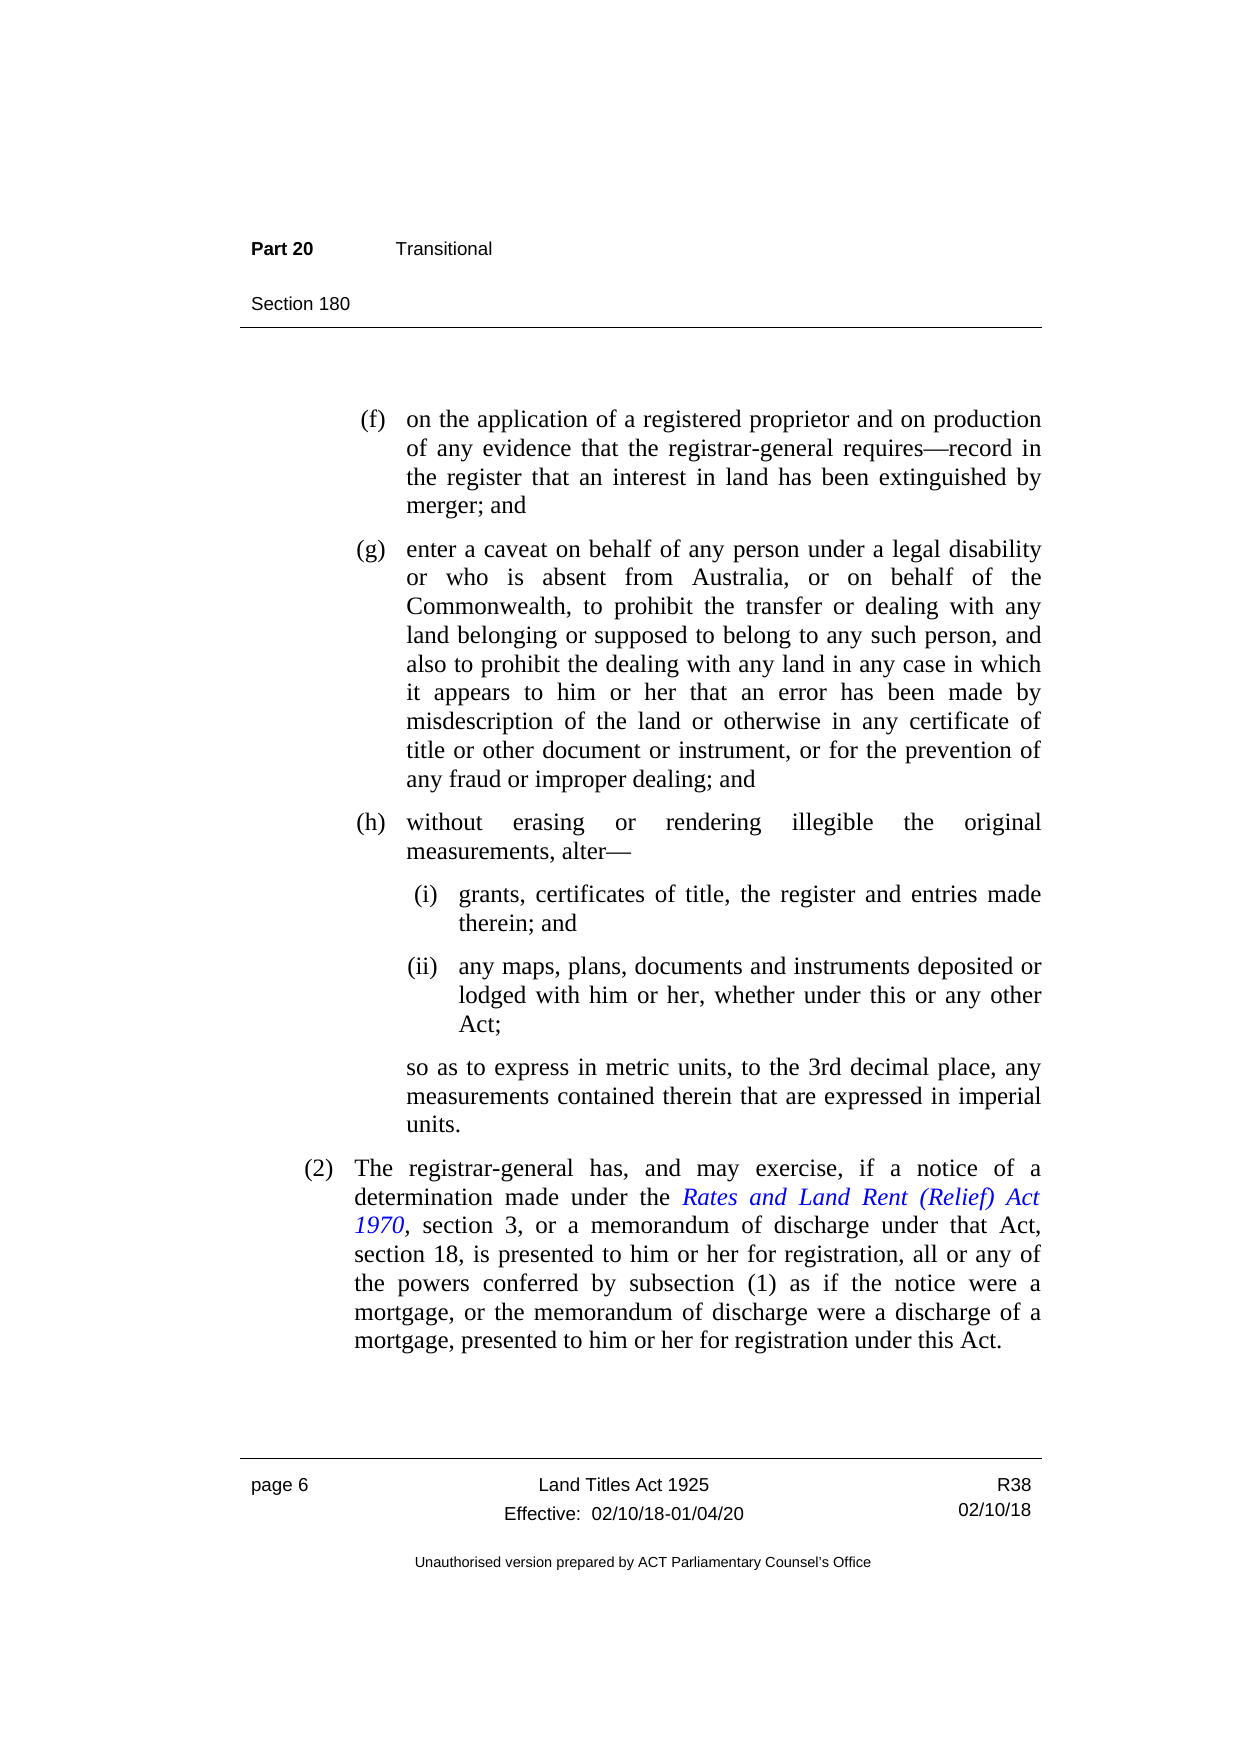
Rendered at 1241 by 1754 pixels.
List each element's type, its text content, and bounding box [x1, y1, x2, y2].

text (i) grants, certificates of title, the register and entries made therein; and [239, 879, 1042, 937]
text (2) The registrar-general has, and may exercise, if a notice of a determination made under the Rates and Land Rent (Relief) Act 1970, section 3, or a memorandum of discharge under that Act, section 18, is presented to him or her for registration, all or any of the powers conferred by subsection (1) as if the notice were a mortgage, or the memorandum of discharge were a discharge of a mortgage, presented to him or her for registration under this Act. [239, 1153, 1042, 1354]
text (ii) any maps, plans, documents and instruments deposited or lodged with him or her, whether under this or any other Act; [239, 951, 1042, 1037]
text (g) enter a caveat on behalf of any person under a legal disability or who is absent from Australia, or on behalf of the Commonwealth, to prohibit the transfer or dealing with any land belonging or supposed to belong to any such person, and also to prohibit the dealing with any land in any case in which it appears to him or her that an error has been made by misdescription of the land or otherwise in any certificate of title or other document or instrument, or for the prevention of any fraud or improper dealing; and [239, 534, 1042, 792]
text (h) without erasing or rendering illegible the original measurements, alter— [239, 807, 1042, 864]
text (f) on the application of a registered proprietor and on production of any evidence that the registrar-general requires—record in the register that an interest in land has been extinguished by merger; and [239, 404, 1042, 519]
text so as to express in metric units, to the 3rd decimal place, any measurements contained therein that are expressed in imperial units. [406, 1052, 1042, 1138]
